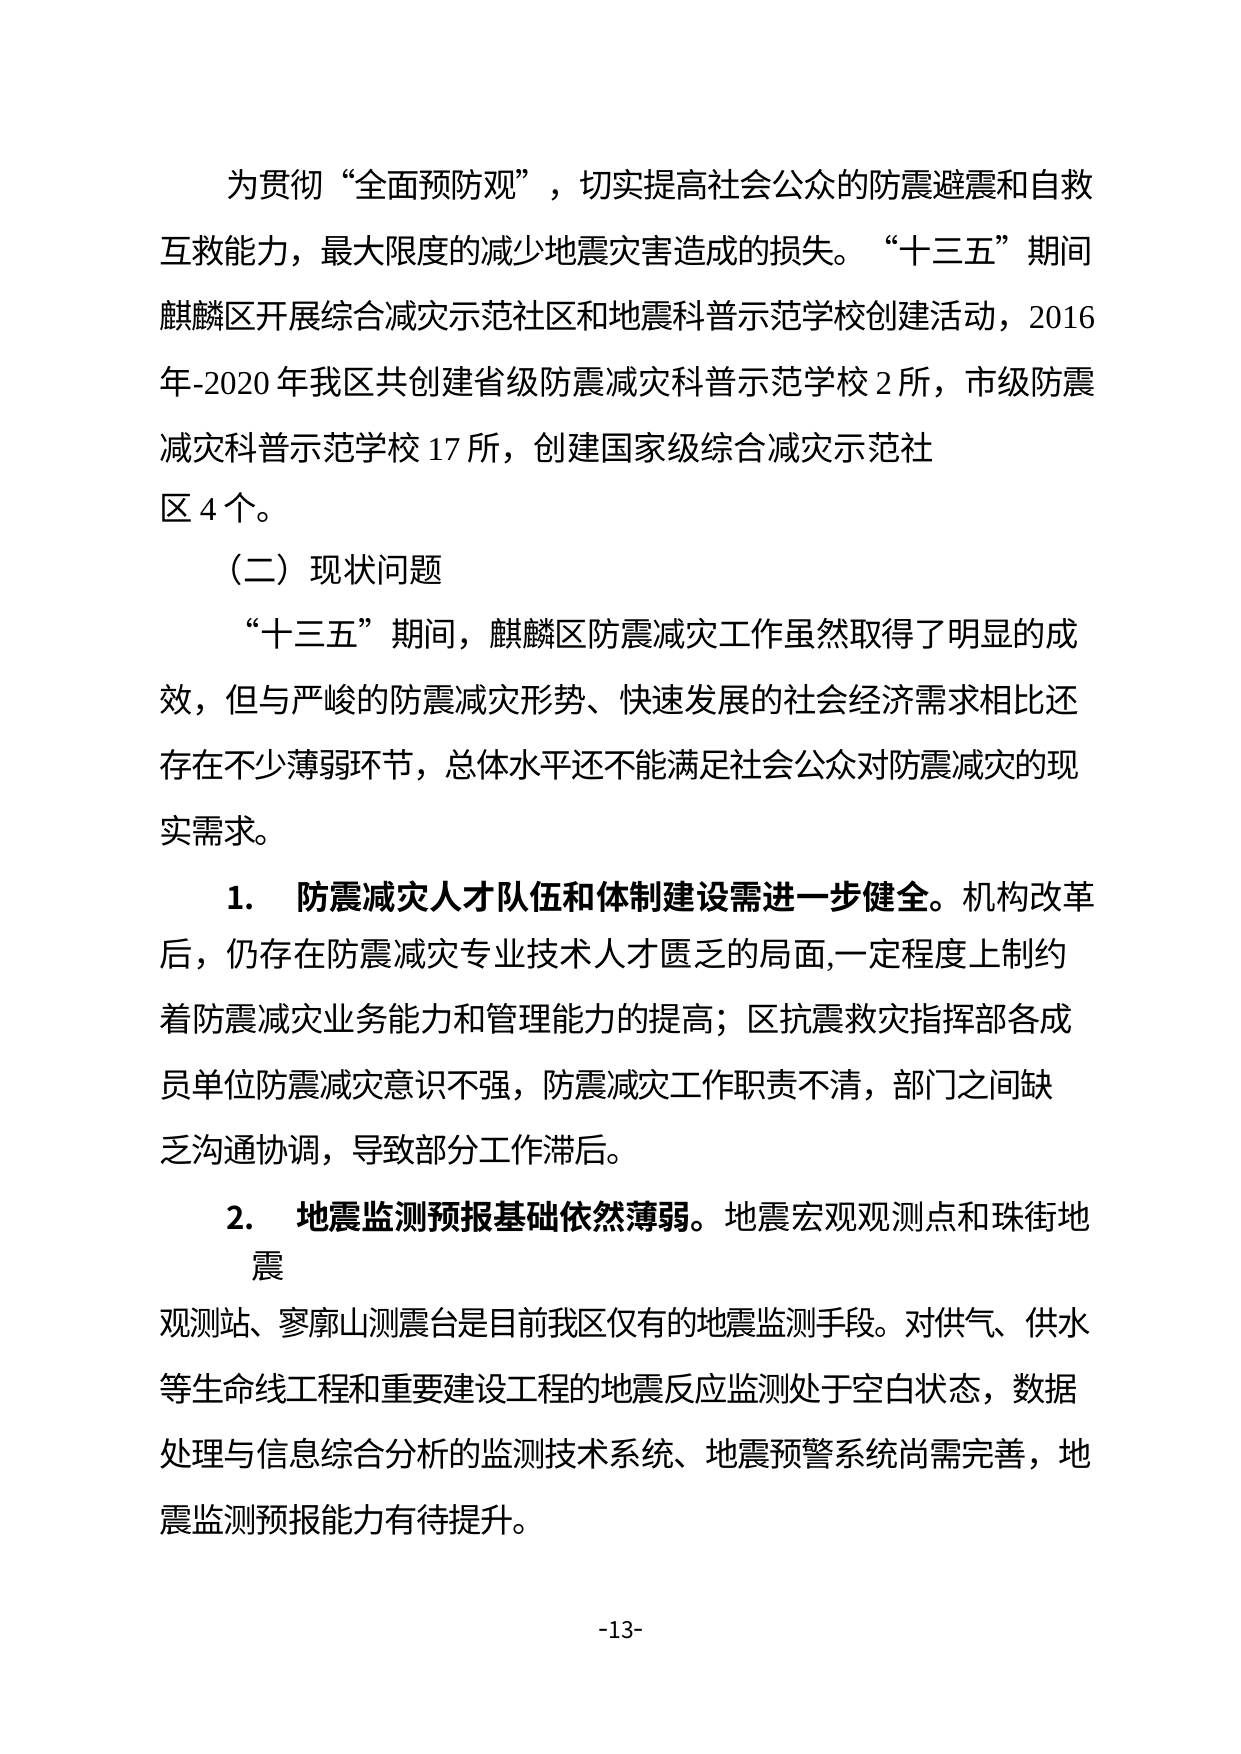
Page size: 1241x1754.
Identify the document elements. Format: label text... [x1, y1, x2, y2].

text 后，仍存在防震减灾专业技术人才匮乏的局面,一定程度上制约着防震减灾业务能力和管理能力的提高；区抗震救灾指挥部各成员单位防震减灾意识不强，防震减灾工作职责不清，部门之间缺乏沟通协调，导致部分工作滞后。 [159, 928, 1081, 1172]
text （二）现状问题 [209, 544, 1109, 592]
list 地震监测预报基础依然薄弱。地震宏观观测点和珠街地震 [226, 1190, 1109, 1289]
text “十三五”期间，麒麟区防震减灾工作虽然取得了明显的成效，但与严峻的防震减灾形势、快速发展的社会经济需求相比还存在不少薄弱环节，总体水平还不能满足社会公众对防震减灾的现实需求。 [159, 608, 1081, 853]
text 为贯彻“全面预防观”，切实提高社会公众的防震避震和自救互救能力，最大限度的减少地震灾害造成的损失。“十三五”期间麒麟区开展综合减灾示范社区和地震科普示范学校创建活动，2016年-2020年我区共创建省级防震减灾科普示范学校2所，市级防震减灾科普示范学校17所，创建国家级综合减灾示范社 [159, 159, 1102, 469]
text 观测站、寥廓山测震台是目前我区仅有的地震监测手段。对供气、供水等生命线工程和重要建设工程的地震反应监测处于空白状态，数据处理与信息综合分析的监测技术系统、地震预警系统尚需完善，地震监测预报能力有待提升。 [159, 1297, 1097, 1542]
text 区4个。 [159, 487, 1109, 529]
subtitle 防震减灾人才队伍和体制建设需进一步健全。机构改革 [226, 870, 1109, 920]
